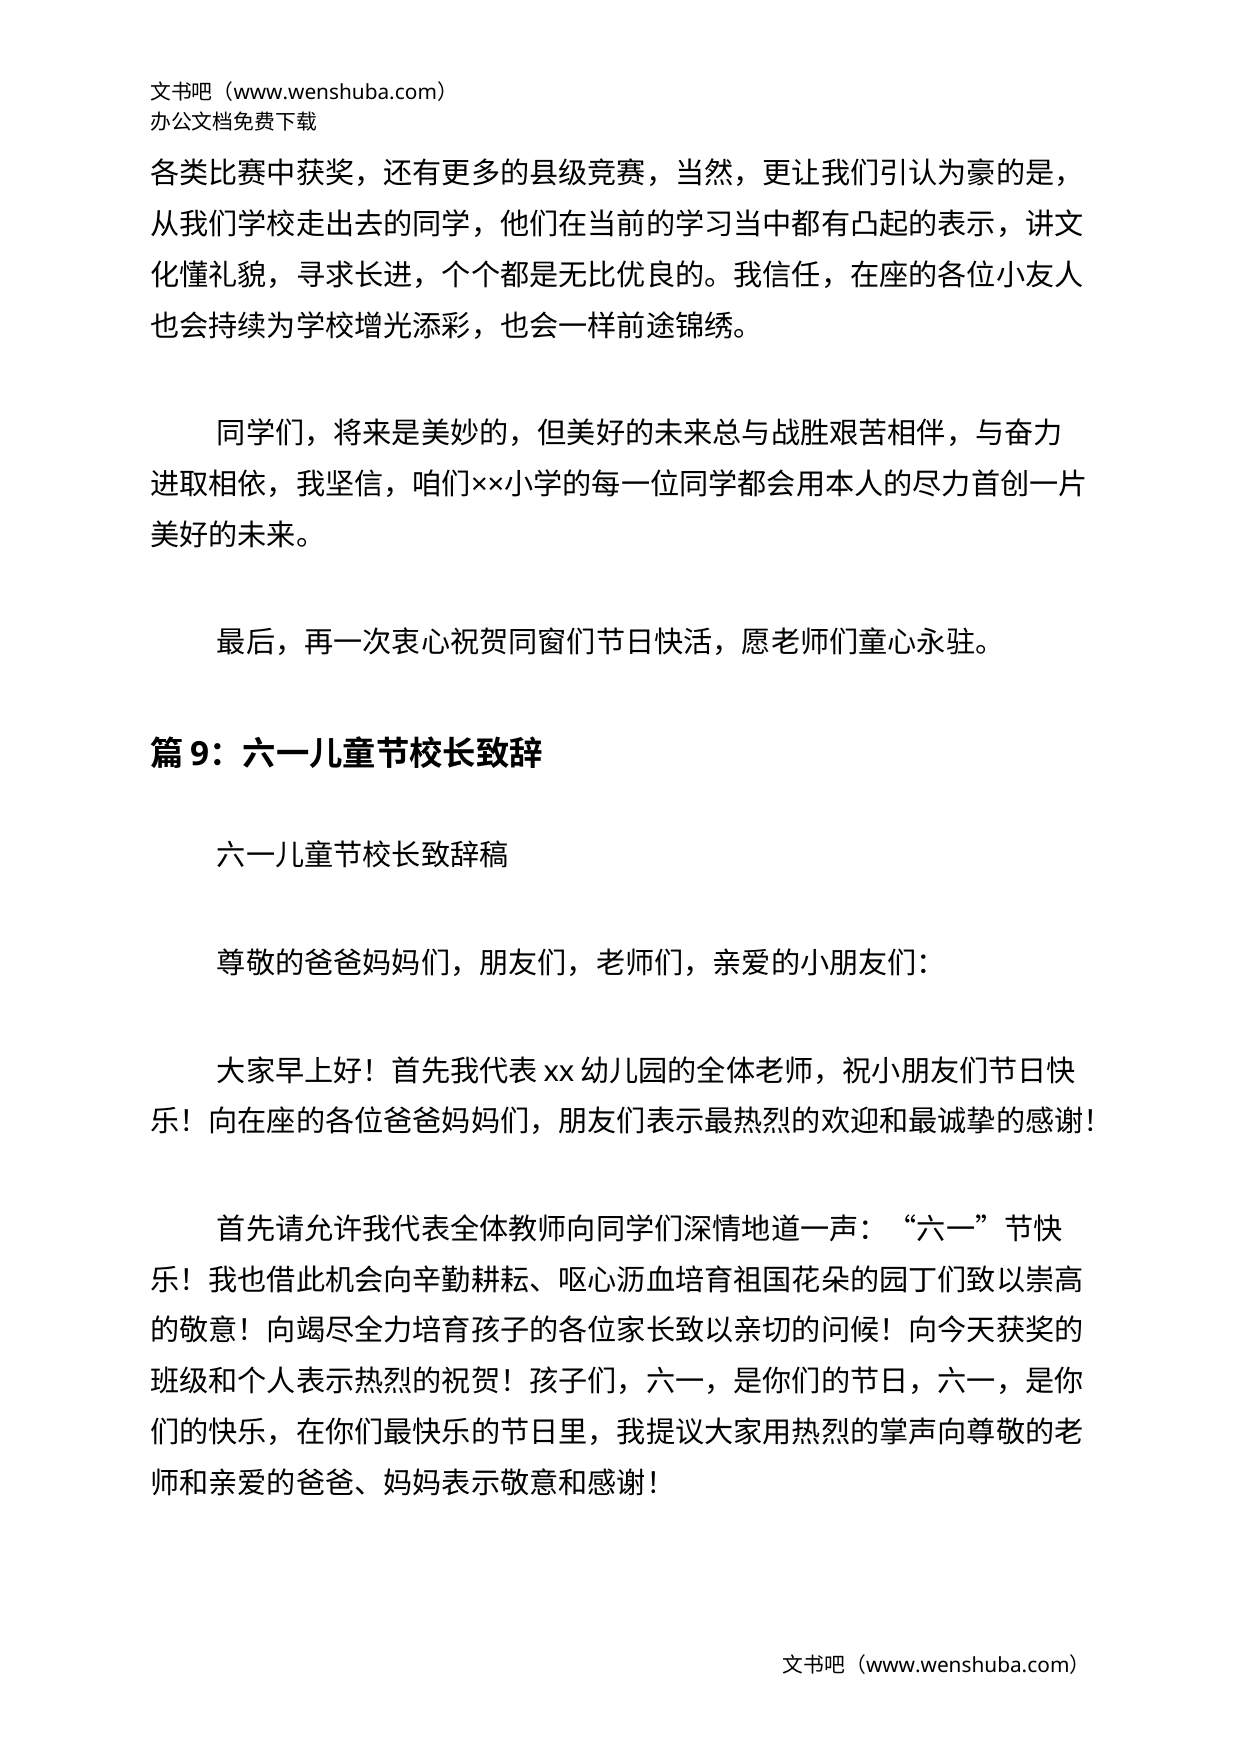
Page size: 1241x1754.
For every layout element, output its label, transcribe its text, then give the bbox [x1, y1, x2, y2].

text 六一儿童节校长致辞稿 [150, 832, 1090, 874]
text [150, 150, 1090, 344]
text 最后，再一次衷心祝贺同窗们节日快活，愿老师们童心永驻。 [150, 619, 1090, 661]
text 尊敬的爸爸妈妈们，朋友们，老师们，亲爱的小朋友们： [150, 939, 1090, 982]
text 首先请允许我代表全体教师向同学们深情地道一声：“六一”节快乐！我也借此机会向辛勤耕耘、呕心沥血培育祖国花朵的园丁们致以崇高的敬意！向竭尽全力培育孩子的各位家长致以亲切的问候！向今天获奖的班级和个人表示热烈的祝贺！孩子们，六一，是你们的节日，六一，是你们的快乐，在你们最快乐的节日里，我提议大家用热烈的掌声向尊敬的老师和亲爱的爸爸、妈妈表示敬意和感谢！ [150, 1206, 1090, 1501]
text 同学们，将来是美妙的，但美好的未来总与战胜艰苦相伴，与奋力进取相依，我坚信，咱们××小学的每一位同学都会用本人的尽力首创一片美好的未来。 [150, 410, 1090, 554]
text 篇9：六一儿童节校长致辞 [150, 727, 1090, 775]
text 大家早上好！首先我代表xx幼儿园的全体老师，祝小朋友们节日快乐！向在座的各位爸爸妈妈们，朋友们表示最热烈的欢迎和最诚挚的感谢！ [150, 1047, 1090, 1140]
